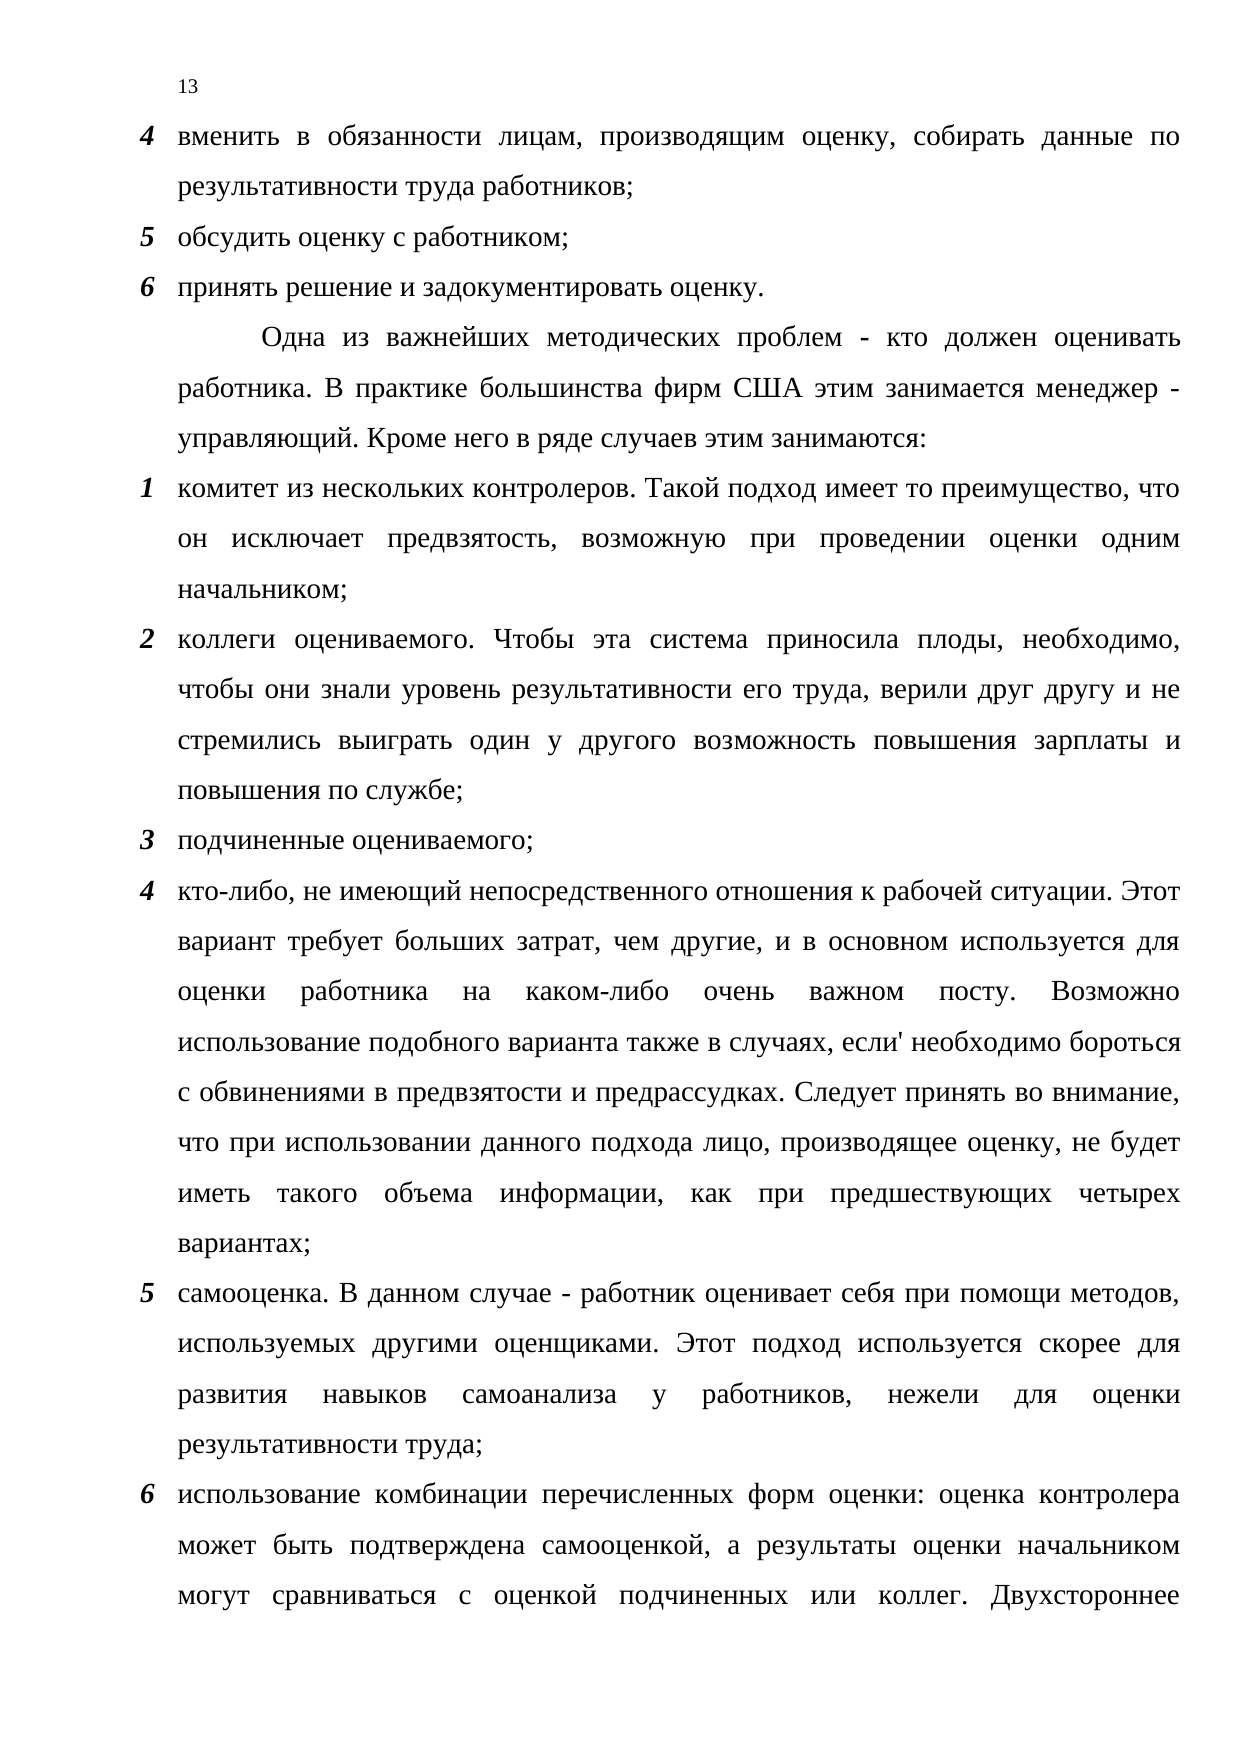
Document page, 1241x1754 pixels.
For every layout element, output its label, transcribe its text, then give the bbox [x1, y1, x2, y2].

list подчиненные оцениваемого; [140, 822, 1181, 856]
list принять решение и задокументировать оценку. [140, 269, 1181, 303]
list комитет из нескольких контролеров. Такой подход имеет то преимущество, что он исключает предвзятость, возможную при проведении оценки одним начальником; [140, 470, 1181, 604]
list обсудить оценку с работником; [140, 219, 1181, 252]
list самооценка. В данном случае - работник оценивает себя при помощи методов, используемых другими оценщиками. Этот подход используется скорее для развития навыков самоанализа у работников, нежели для оценки результативности труда; [140, 1275, 1181, 1460]
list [140, 1477, 1181, 1611]
list вменить в обязанности лицам, производящим оценку, собирать данные по результативности труда работников; [140, 118, 1181, 202]
text Одна из важнейших методических проблем - кто должен оценивать работника. В практике большинства фирм США этим занимается менеджер - управляющий. Кроме него в ряде случаев этим занимаются: [177, 319, 1181, 453]
list кто-либо, не имеющий непосредственного отношения к рабочей ситуации. Этот вариант требует больших затрат, чем другие, и в основном используется для оценки работника на каком-либо очень важном посту. Возможно использование подобного варианта также в случаях, если' необходимо бороться с обвинениями в предвзятости и предрассудках. Следует принять во внимание, что при использовании данного подхода лицо, производящее оценку, не будет иметь такого объема информации, как при предшествующих четырех вариантах; [140, 873, 1181, 1258]
list коллеги оцениваемого. Чтобы эта система приносила плоды, необходимо, чтобы они знали уровень результативности его труда, верили друг другу и не стремились выиграть один у другого возможность повышения зарплаты и повышения по службе; [140, 621, 1181, 806]
